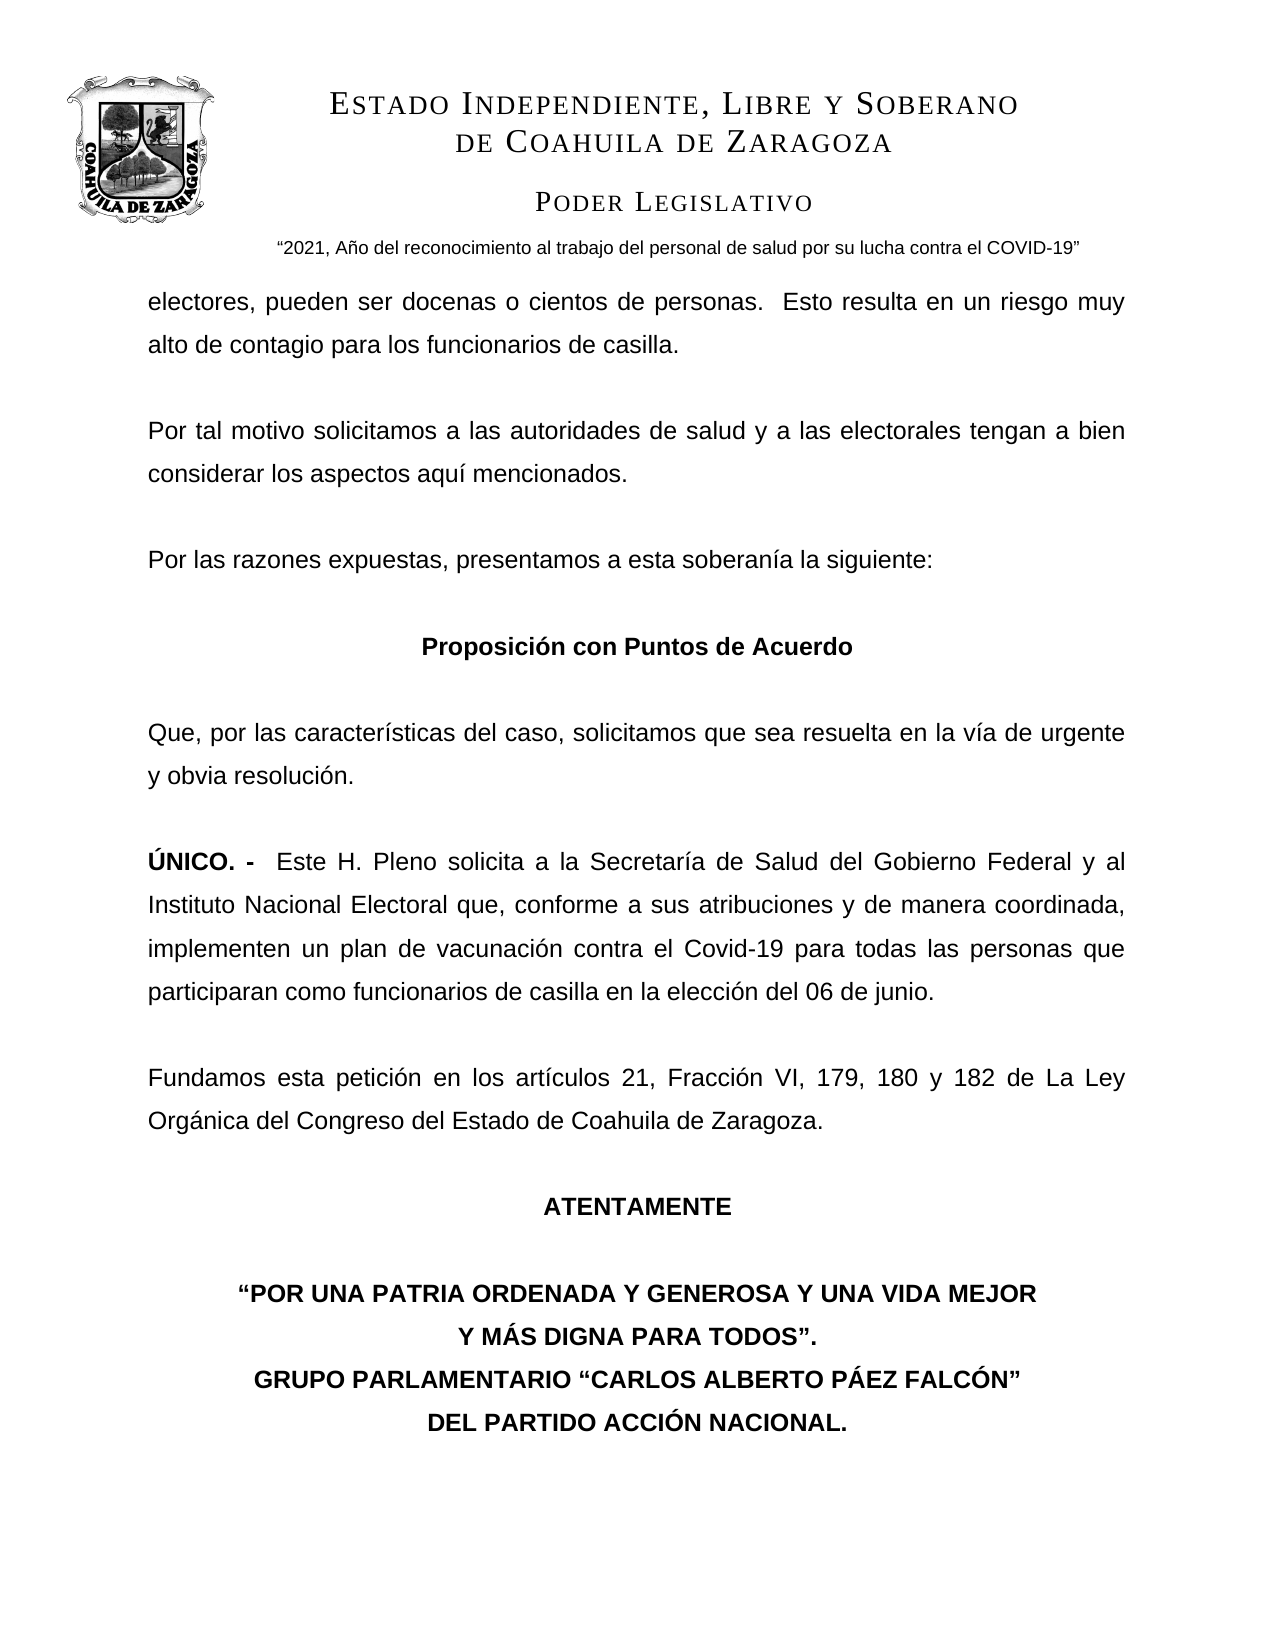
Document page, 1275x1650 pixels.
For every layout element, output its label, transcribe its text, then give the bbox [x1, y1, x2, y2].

picture [66, 76, 215, 223]
text ATENTAMENTE [148, 1192, 1127, 1221]
text Y MÁS DIGNA PARA TODOS”. [148, 1322, 1127, 1351]
text Por tal motivo solicitamos a las autoridades de salud y a las electorales tengan a bien considerar los aspectos aquí mencionados. [148, 416, 1127, 488]
text Por las razones expuestas, presentamos a esta soberanía la siguiente: [148, 546, 1127, 574]
text Que, por las características del caso, solicitamos que sea resuelta en la vía de urgente y obvia resolución. [148, 718, 1127, 790]
text GRUPO PARLAMENTARIO “CARLOS ALBERTO PÁEZ FALCÓN” [148, 1365, 1127, 1394]
text DEL PARTIDO ACCIÓN NACIONAL. [148, 1408, 1127, 1437]
text ÚNICO. - Este H. Pleno solicita a la Secretaría de Salud del Gobierno Federal y al Instituto Nacional Electoral que, conforme a sus atribuciones y de manera coordinada, implementen un plan de vacunación contra el Covid-19 para todas las personas que participaran como funcionarios de casilla en la elección del 06 de junio. [148, 847, 1127, 1006]
text Proposición con Puntos de Acuerdo [148, 632, 1127, 661]
text “POR UNA PATRIA ORDENADA Y GENEROSA Y UNA VIDA MEJOR [148, 1279, 1127, 1307]
text Fundamos esta petición en los artículos 21, Fracción VI, 179, 180 y 182 de La Ley Orgánica del Congreso del Estado de Coahuila de Zaragoza. [148, 1063, 1127, 1135]
